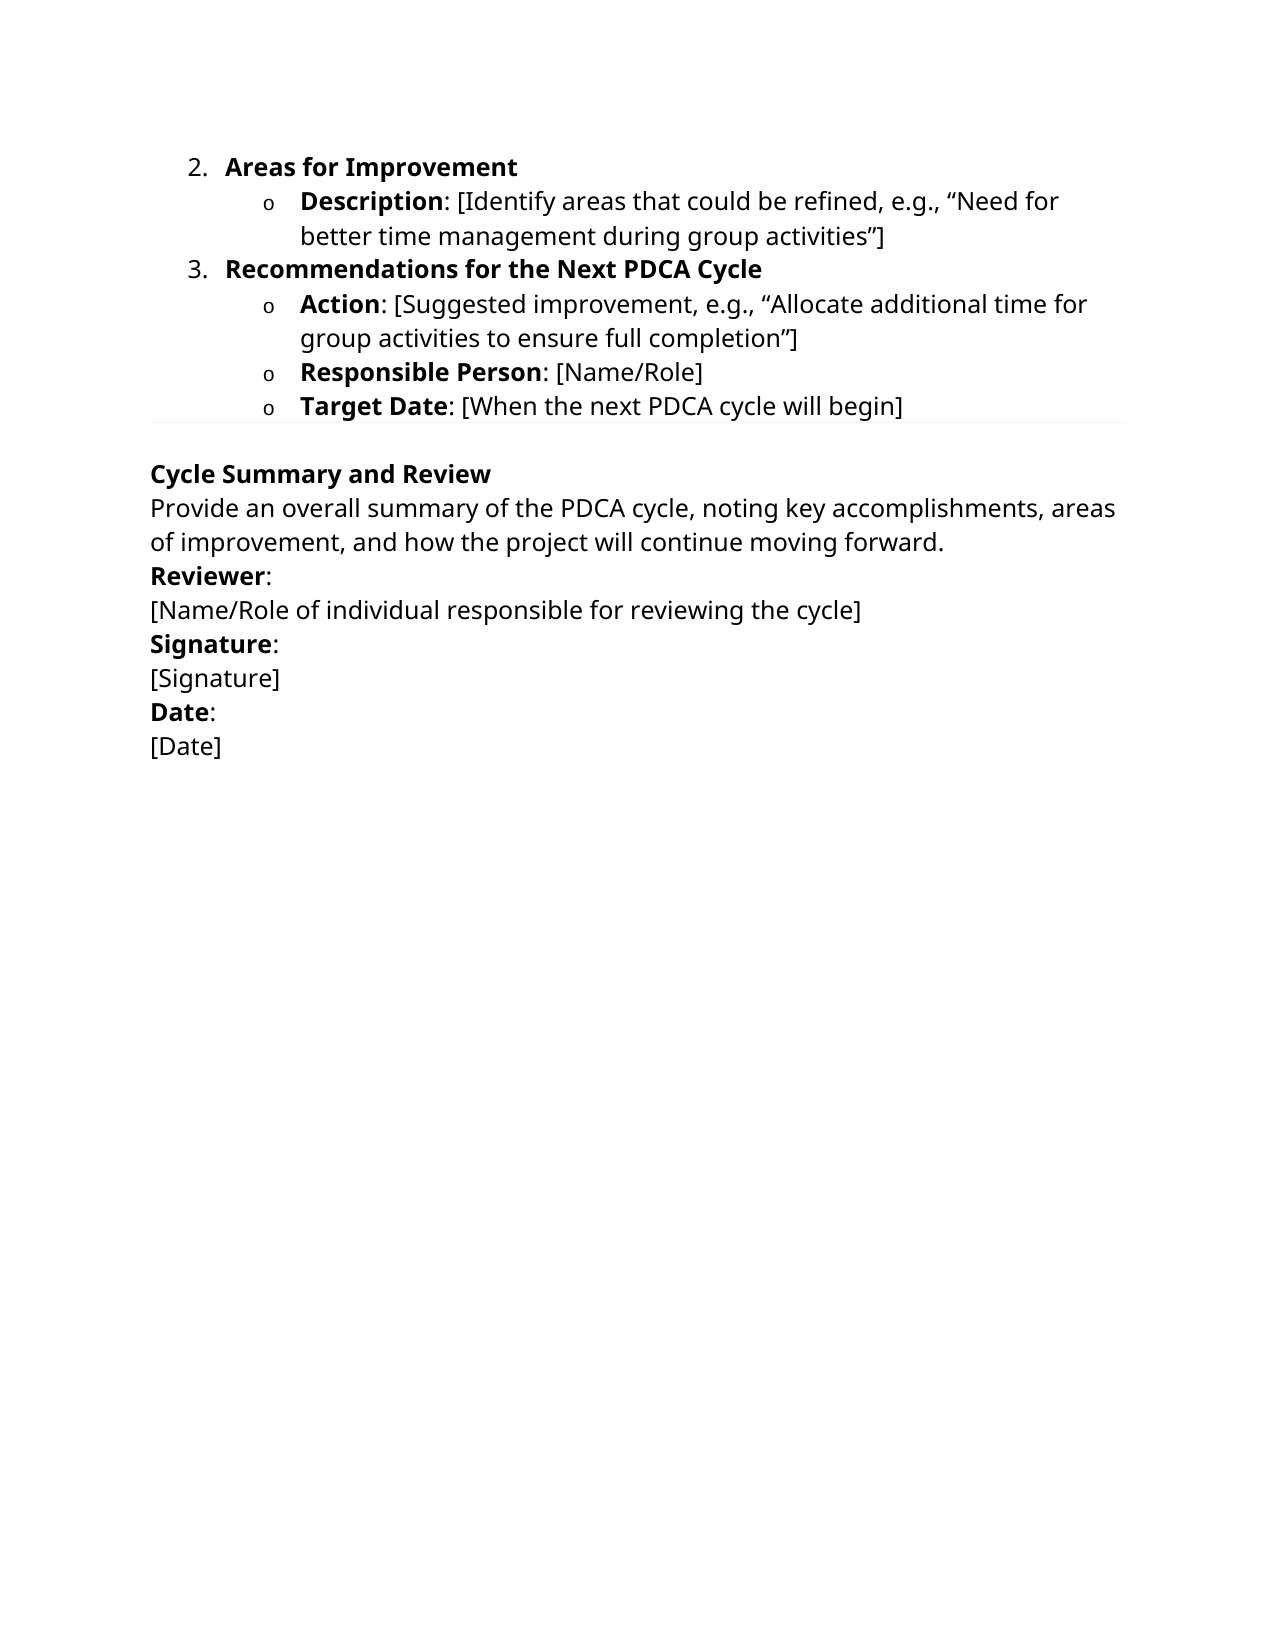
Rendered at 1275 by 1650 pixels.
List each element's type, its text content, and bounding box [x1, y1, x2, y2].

list Recommendations for the Next PDCA Cycle [187, 252, 1125, 286]
text Cycle Summary and Review [150, 457, 1125, 491]
list Target Date: [When the next PDCA cycle will begin] [262, 388, 1125, 422]
list Description: [Identify areas that could be refined, e.g., “Need for better time management during group activities”] [262, 184, 1125, 252]
text Signature: [Signature] [150, 627, 1125, 695]
list Areas for Improvement [187, 150, 1125, 184]
text Provide an overall summary of the PDCA cycle, noting key accomplishments, areas of improvement, and how the project will continue moving forward. [150, 491, 1125, 559]
text Reviewer: [Name/Role of individual responsible for reviewing the cycle] [150, 559, 1125, 627]
text Date: [Date] [150, 695, 1125, 763]
list Responsible Person: [Name/Role] [262, 354, 1125, 388]
list Action: [Suggested improvement, e.g., “Allocate additional time for group activities to ensure full completion”] [262, 286, 1125, 354]
